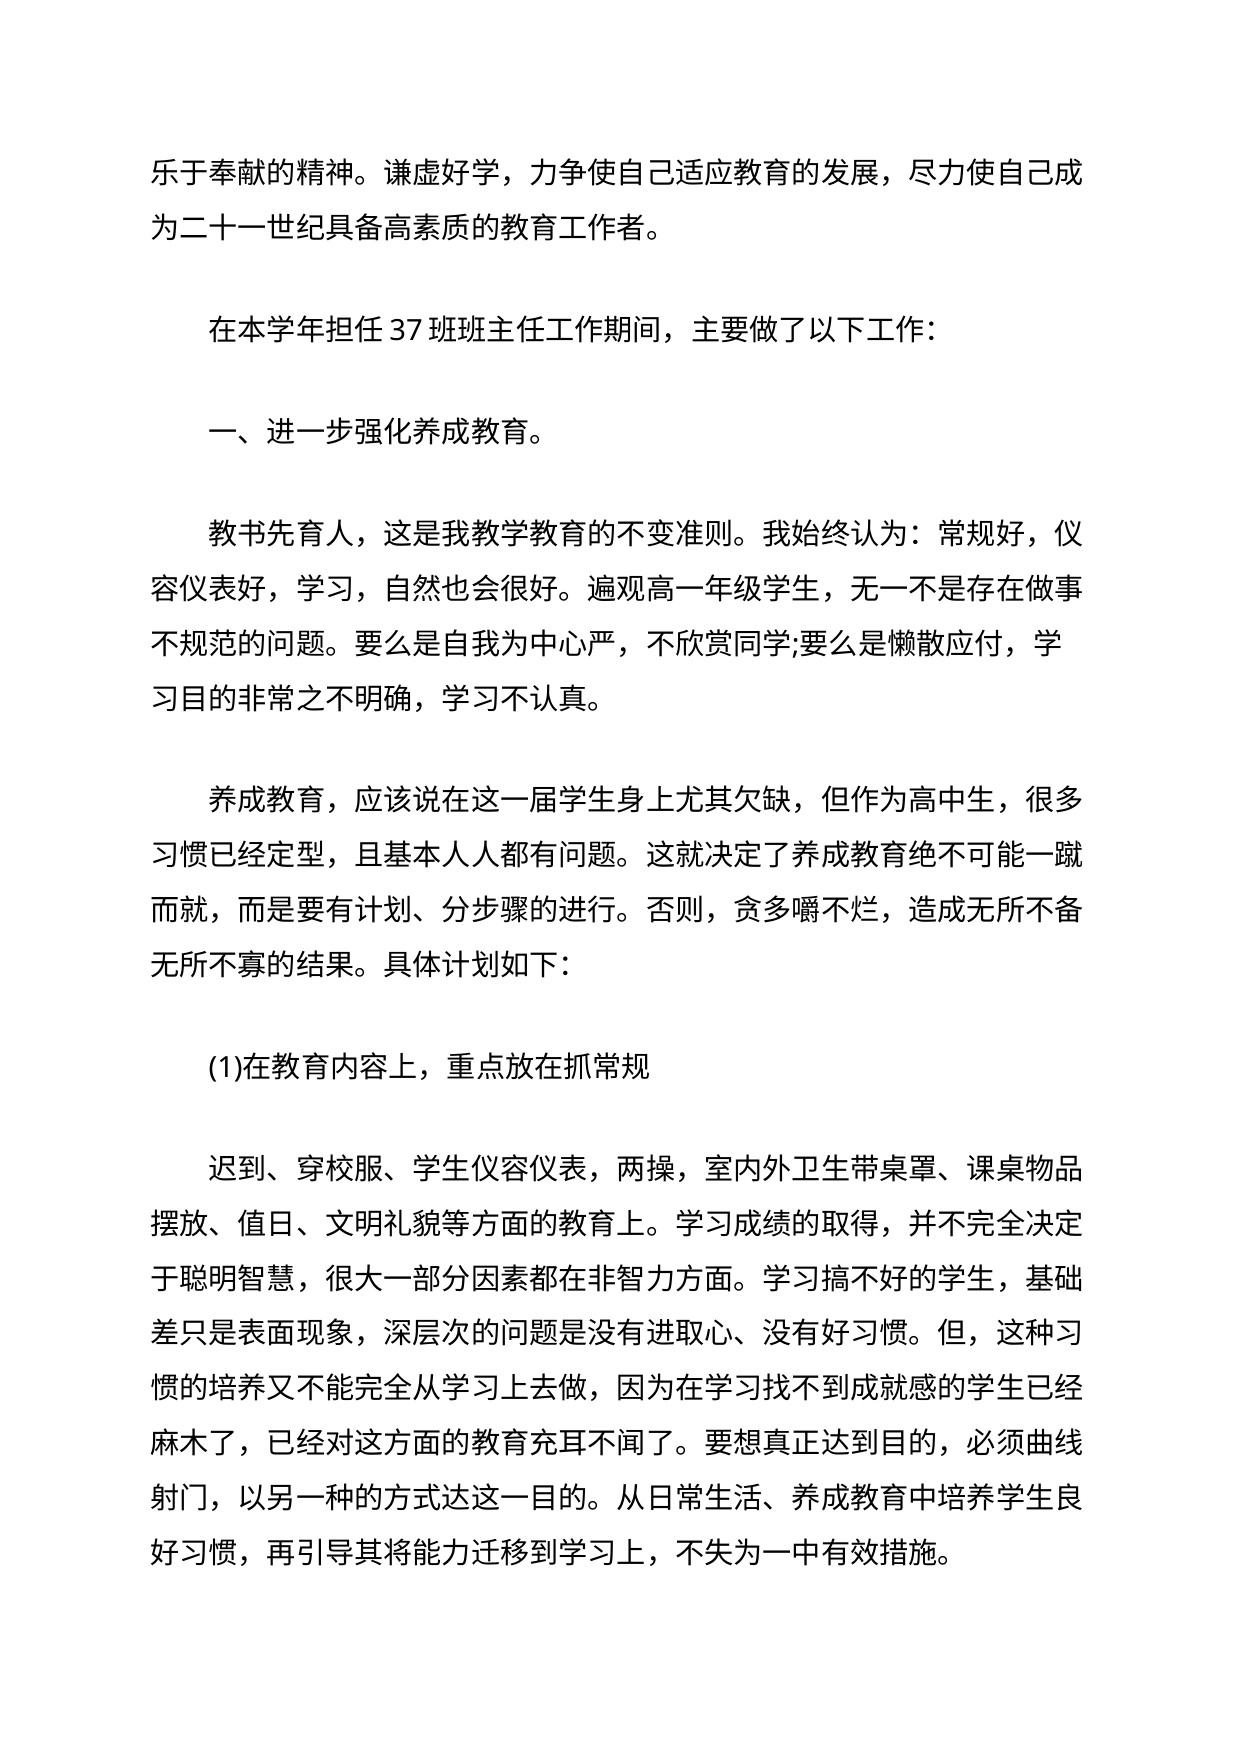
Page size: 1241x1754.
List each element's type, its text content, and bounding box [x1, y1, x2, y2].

text (1)在教育内容上，重点放在抓常规 [150, 1043, 1090, 1086]
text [150, 150, 1090, 247]
text 教书先育人，这是我教学教育的不变准则。我始终认为：常规好，仪容仪表好，学习，自然也会很好。遍观高一年级学生，无一不是存在做事不规范的问题。要么是自我为中心严，不欣赏同学;要么是懒散应付，学习目的非常之不明确，学习不认真。 [150, 510, 1090, 717]
text 养成教育，应该说在这一届学生身上尤其欠缺，但作为高中生，很多习惯已经定型，且基本人人都有问题。这就决定了养成教育绝不可能一蹴而就，而是要有计划、分步骤的进行。否则，贪多嚼不烂，造成无所不备无所不寡的结果。具体计划如下： [150, 777, 1090, 984]
text 一、进一步强化养成教育。 [150, 409, 1090, 451]
text 在本学年担任37班班主任工作期间，主要做了以下工作： [150, 307, 1090, 349]
text 迟到、穿校服、学生仪容仪表，两操，室内外卫生带桌罩、课桌物品摆放、值日、文明礼貌等方面的教育上。学习成绩的取得，并不完全决定于聪明智慧，很大一部分因素都在非智力方面。学习搞不好的学生，基础差只是表面现象，深层次的问题是没有进取心、没有好习惯。但，这种习惯的培养又不能完全从学习上去做，因为在学习找不到成就感的学生已经麻木了，已经对这方面的教育充耳不闻了。要想真正达到目的，必须曲线射门，以另一种的方式达这一目的。从日常生活、养成教育中培养学生良好习惯，再引导其将能力迁移到学习上，不失为一中有效措施。 [150, 1145, 1090, 1572]
